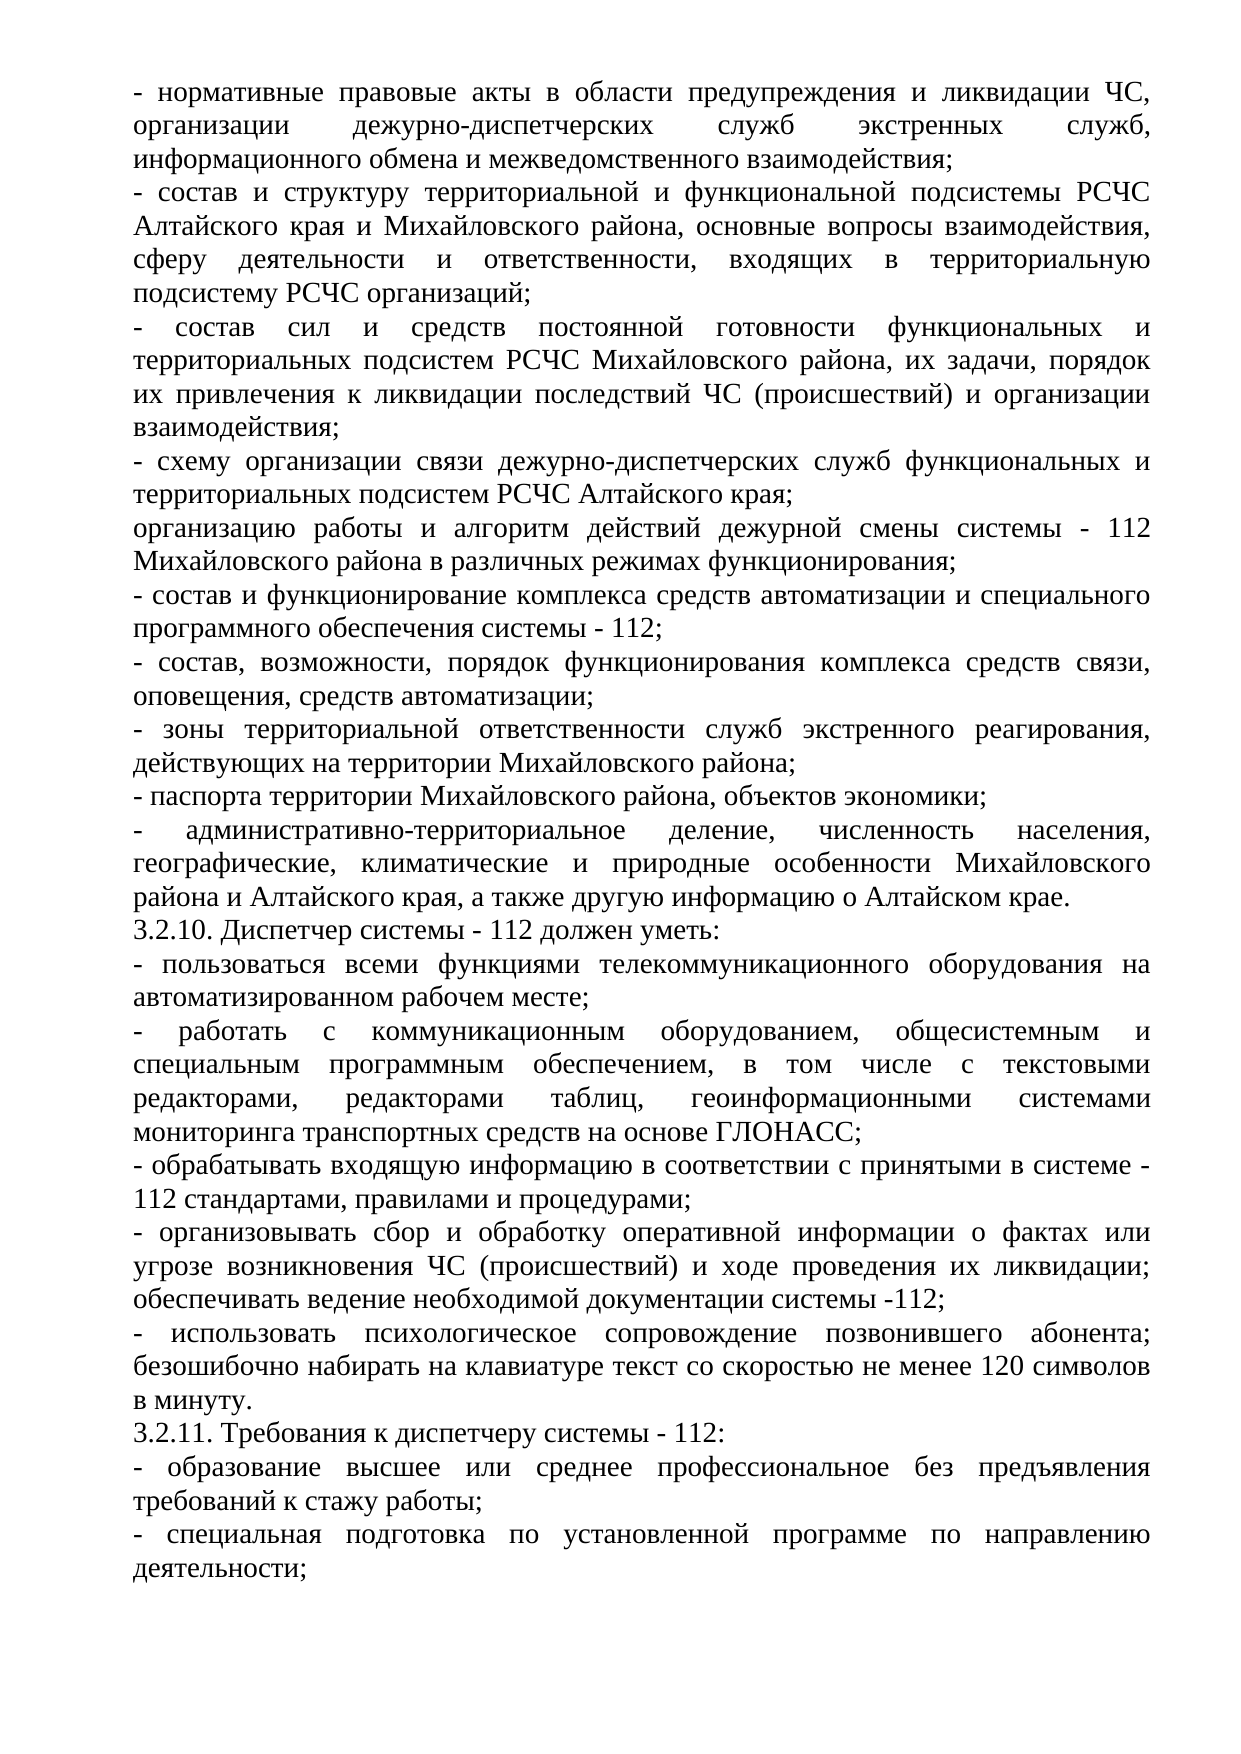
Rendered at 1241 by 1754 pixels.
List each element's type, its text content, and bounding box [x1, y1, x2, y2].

text 3.2.11. Требования к диспетчеру системы - 112: [133, 1416, 1152, 1449]
text - нормативные правовые акты в области предупреждения и ликвидации ЧС, организации дежурно-диспетчерских служб экстренных служб, информационного обмена и межведомственного взаимодействия; [133, 74, 1152, 174]
text - пользоваться всеми функциями телекоммуникационного оборудования на автоматизированном рабочем месте; [133, 946, 1152, 1013]
text - зоны территориальной ответственности служб экстренного реагирования, действующих на территории Михайловского района; [133, 711, 1152, 778]
text 3.2.10. Диспетчер системы - 112 должен уметь: [133, 912, 1152, 946]
text - образование высшее или среднее профессиональное без предъявления требований к стажу работы; [133, 1449, 1152, 1516]
text - состав сил и средств постоянной готовности функциональных и территориальных подсистем РСЧС Михайловского района, их задачи, порядок их привлечения к ликвидации последствий ЧС (происшествий) и организации взаимодействия; [133, 309, 1152, 443]
text - специальная подготовка по установленной программе по направлению деятельности; [133, 1516, 1152, 1583]
text - административно-территориальное деление, численность населения, географические, климатические и природные особенности Михайловского района и Алтайского края, а также другую информацию о Алтайском крае. [133, 812, 1152, 912]
text - схему организации связи дежурно-диспетчерских служб функциональных и территориальных подсистем РСЧС Алтайского края; [133, 443, 1152, 510]
text - состав и функционирование комплекса средств автоматизации и специального программного обеспечения системы - 112; [133, 577, 1152, 644]
text - организовывать сбор и обработку оперативной информации о фактах или угрозе возникновения ЧС (происшествий) и ходе проведения их ликвидации; обеспечивать ведение необходимой документации системы -112; [133, 1214, 1152, 1315]
text - состав, возможности, порядок функционирования комплекса средств связи, оповещения, средств автоматизации; [133, 644, 1152, 711]
text - паспорта территории Михайловского района, объектов экономики; [133, 778, 1152, 812]
text - состав и структуру территориальной и функциональной подсистемы РСЧС Алтайского края и Михайловского района, основные вопросы взаимодействия, сферу деятельности и ответственности, входящих в территориальную подсистему РСЧС организаций; [133, 174, 1152, 309]
text - работать с коммуникационным оборудованием, общесистемным и специальным программным обеспечением, в том числе с текстовыми редакторами, редакторами таблиц, геоинформационными системами мониторинга транспортных средств на основе ГЛОНАСС; [133, 1013, 1152, 1147]
text организацию работы и алгоритм действий дежурной смены системы - 112 Михайловского района в различных режимах функционирования; [133, 510, 1152, 577]
text - использовать психологическое сопровождение позвонившего абонента; безошибочно набирать на клавиатуре текст со скоростью не менее 120 символов в минуту. [133, 1315, 1152, 1416]
text - обрабатывать входящую информацию в соответствии с принятыми в системе -112 стандартами, правилами и процедурами; [133, 1147, 1152, 1214]
